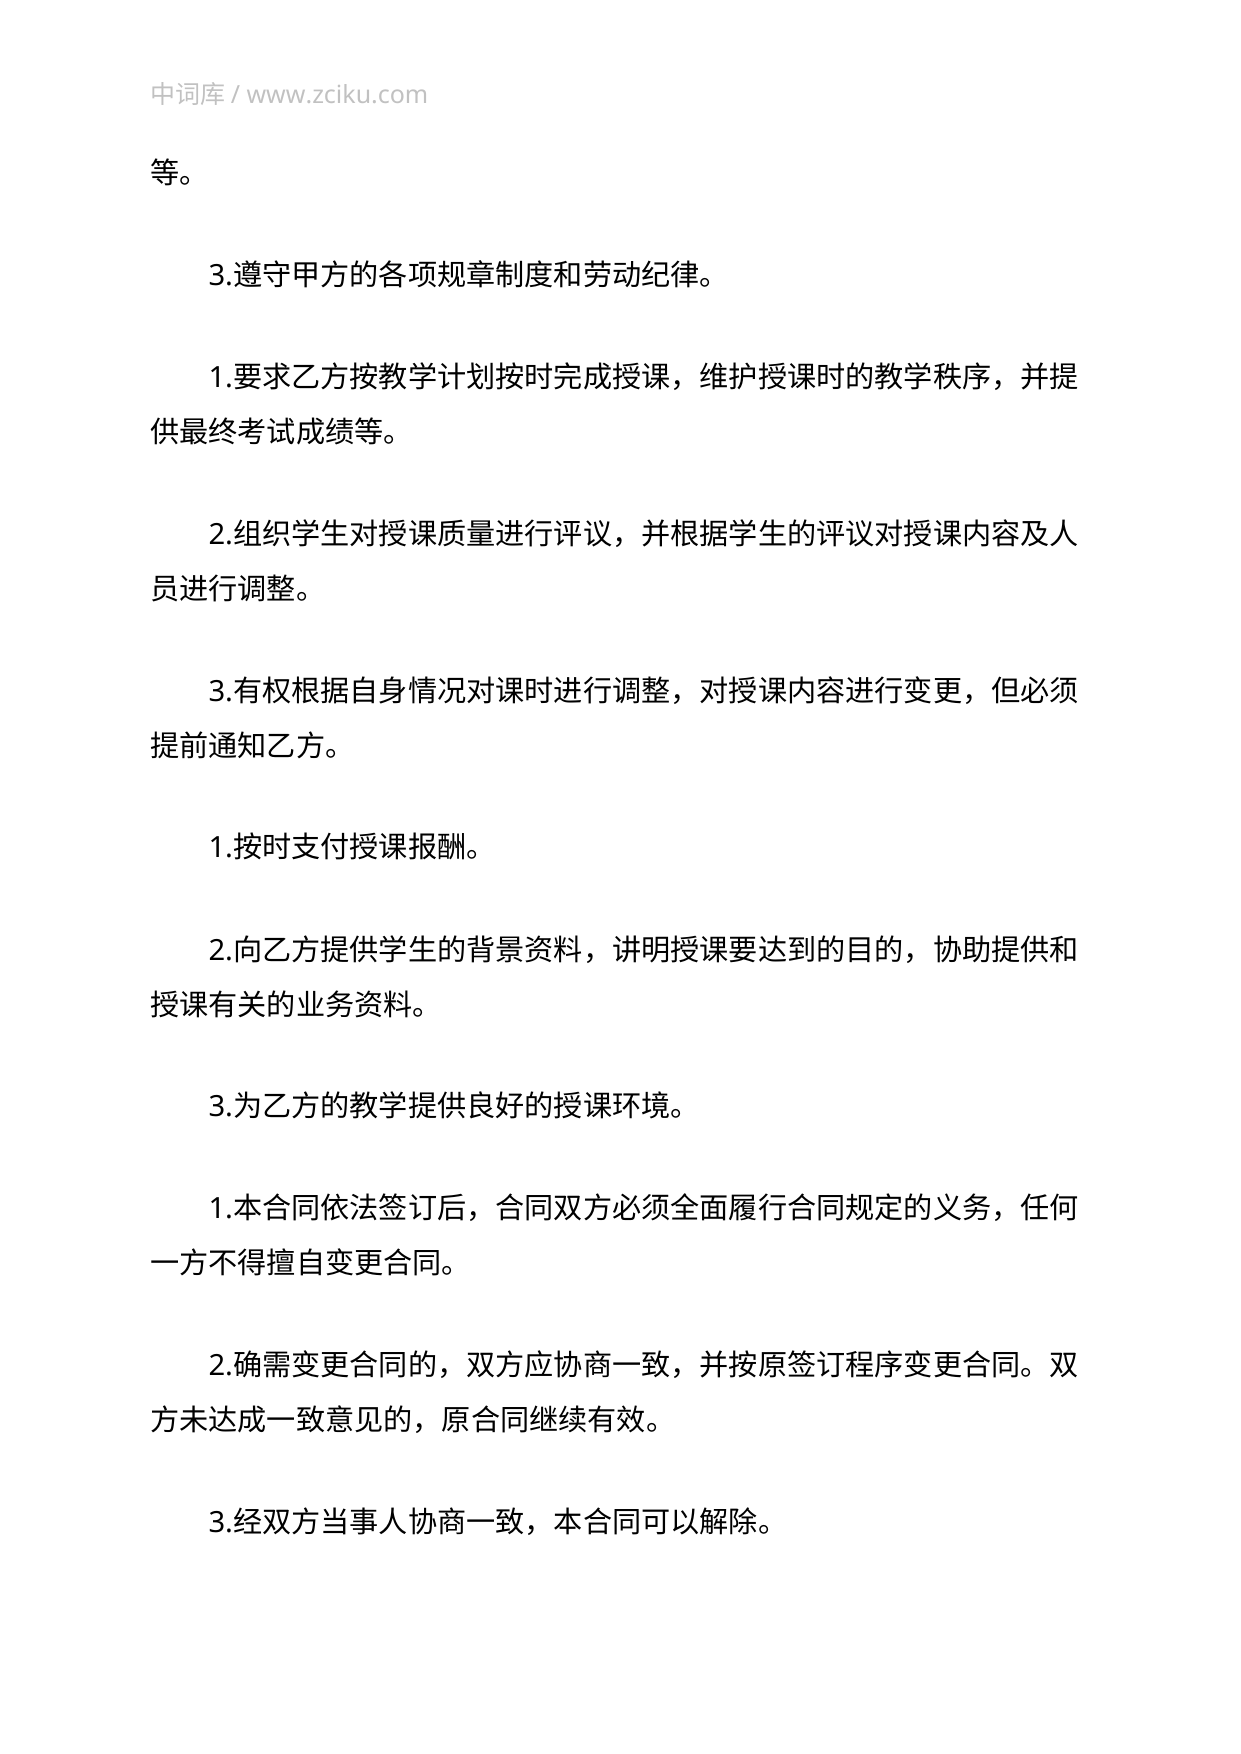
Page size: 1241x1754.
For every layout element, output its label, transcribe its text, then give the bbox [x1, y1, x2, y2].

text 1.本合同依法签订后，合同双方必须全面履行合同规定的义务，任何一方不得擅自变更合同。 [150, 1185, 1090, 1282]
text 2.组织学生对授课质量进行评议，并根据学生的评议对授课内容及人员进行调整。 [150, 511, 1090, 608]
text 2.向乙方提供学生的背景资料，讲明授课要达到的目的，协助提供和授课有关的业务资料。 [150, 926, 1090, 1023]
text 3.遵守甲方的各项规章制度和劳动纪律。 [150, 252, 1090, 294]
text 1.按时支付授课报酬。 [150, 824, 1090, 866]
text 1.要求乙方按教学计划按时完成授课，维护授课时的教学秩序，并提供最终考试成绩等。 [150, 354, 1090, 451]
text 2.确需变更合同的，双方应协商一致，并按原签订程序变更合同。双方未达成一致意见的，原合同继续有效。 [150, 1342, 1090, 1439]
text 3.为乙方的教学提供良好的授课环境。 [150, 1083, 1090, 1125]
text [150, 150, 1090, 192]
text 3.经双方当事人协商一致，本合同可以解除。 [150, 1498, 1090, 1541]
text 3.有权根据自身情况对课时进行调整，对授课内容进行变更，但必须提前通知乙方。 [150, 667, 1090, 764]
